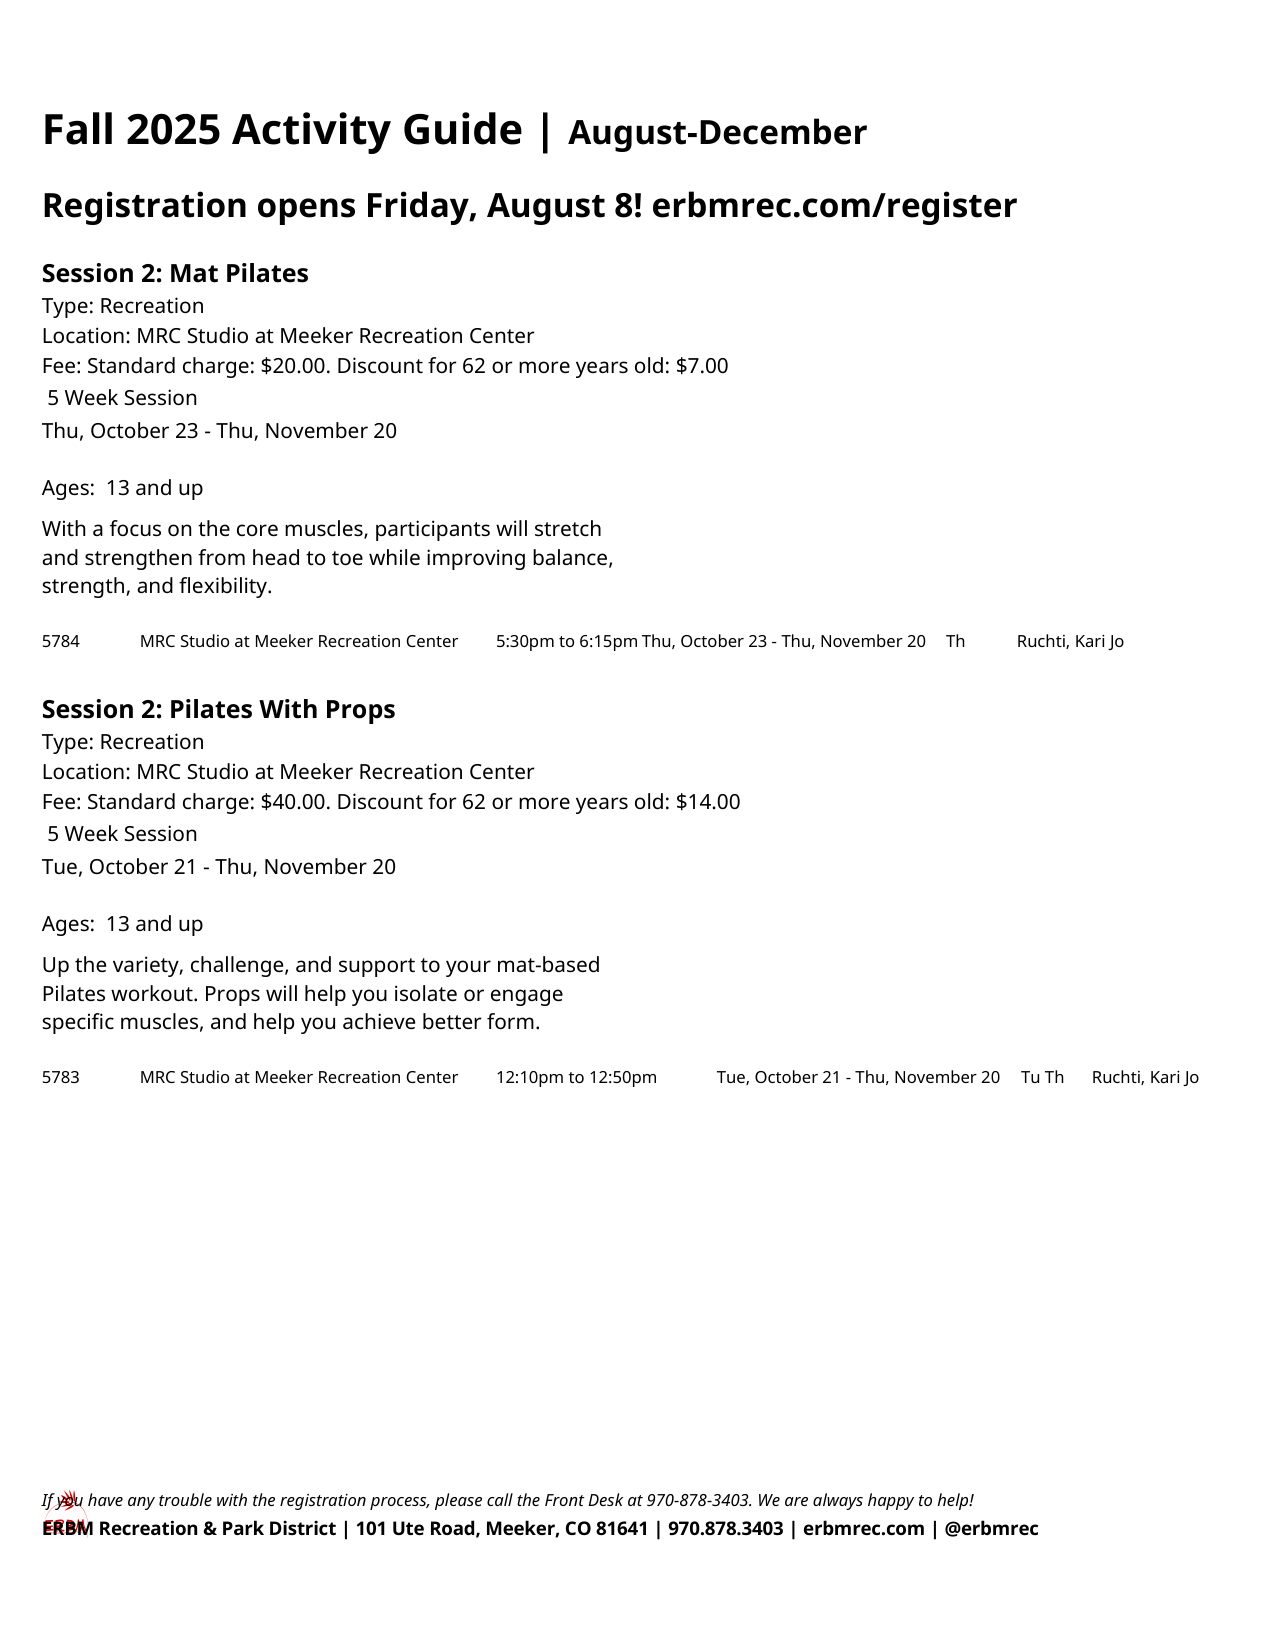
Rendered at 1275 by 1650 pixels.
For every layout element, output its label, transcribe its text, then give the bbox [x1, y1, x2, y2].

text Tue, October 21 - Thu, November 20 [42, 852, 1275, 880]
text Session 2: Pilates With Props [42, 692, 1275, 726]
text 5 Week Session [42, 383, 1275, 412]
text Session 2: Mat Pilates [42, 256, 1275, 290]
text Up the variety, challenge, and support to your mat-based Pilates workout. Props will help you isolate or engage specific muscles, and help you achieve better form. [42, 950, 637, 1036]
text 5 Week Session [42, 819, 1275, 848]
text Fee: Standard charge: $40.00. Discount for 62 or more years old: $14.00 [42, 787, 1275, 816]
text 5783 MRC Studio at Meeker Recreation Center 12:10pm to 12:50pm Tue, October 21 - Thu, November 20 Tu Th Ruchti, Kari Jo [42, 1065, 1275, 1088]
text Thu, October 23 - Thu, November 20 [42, 416, 1275, 444]
text Type: Recreation [42, 291, 1275, 320]
text With a focus on the core muscles, participants will stretch and strengthen from head to toe while improving balance, strength, and flexibility. [42, 514, 637, 600]
text Fee: Standard charge: $20.00. Discount for 62 or more years old: $7.00 [42, 351, 1275, 380]
text Type: Recreation [42, 727, 1275, 756]
text Location: MRC Studio at Meeker Recreation Center [42, 321, 1275, 350]
text Ages: 13 and up [42, 909, 1275, 937]
text Ages: 13 and up [42, 473, 1275, 501]
text Location: MRC Studio at Meeker Recreation Center [42, 757, 1275, 786]
picture [41, 1490, 91, 1539]
text 5784 MRC Studio at Meeker Recreation Center 5:30pm to 6:15pm Thu, October 23 - Thu, November 20 Th Ruchti, Kari Jo [42, 629, 1275, 652]
